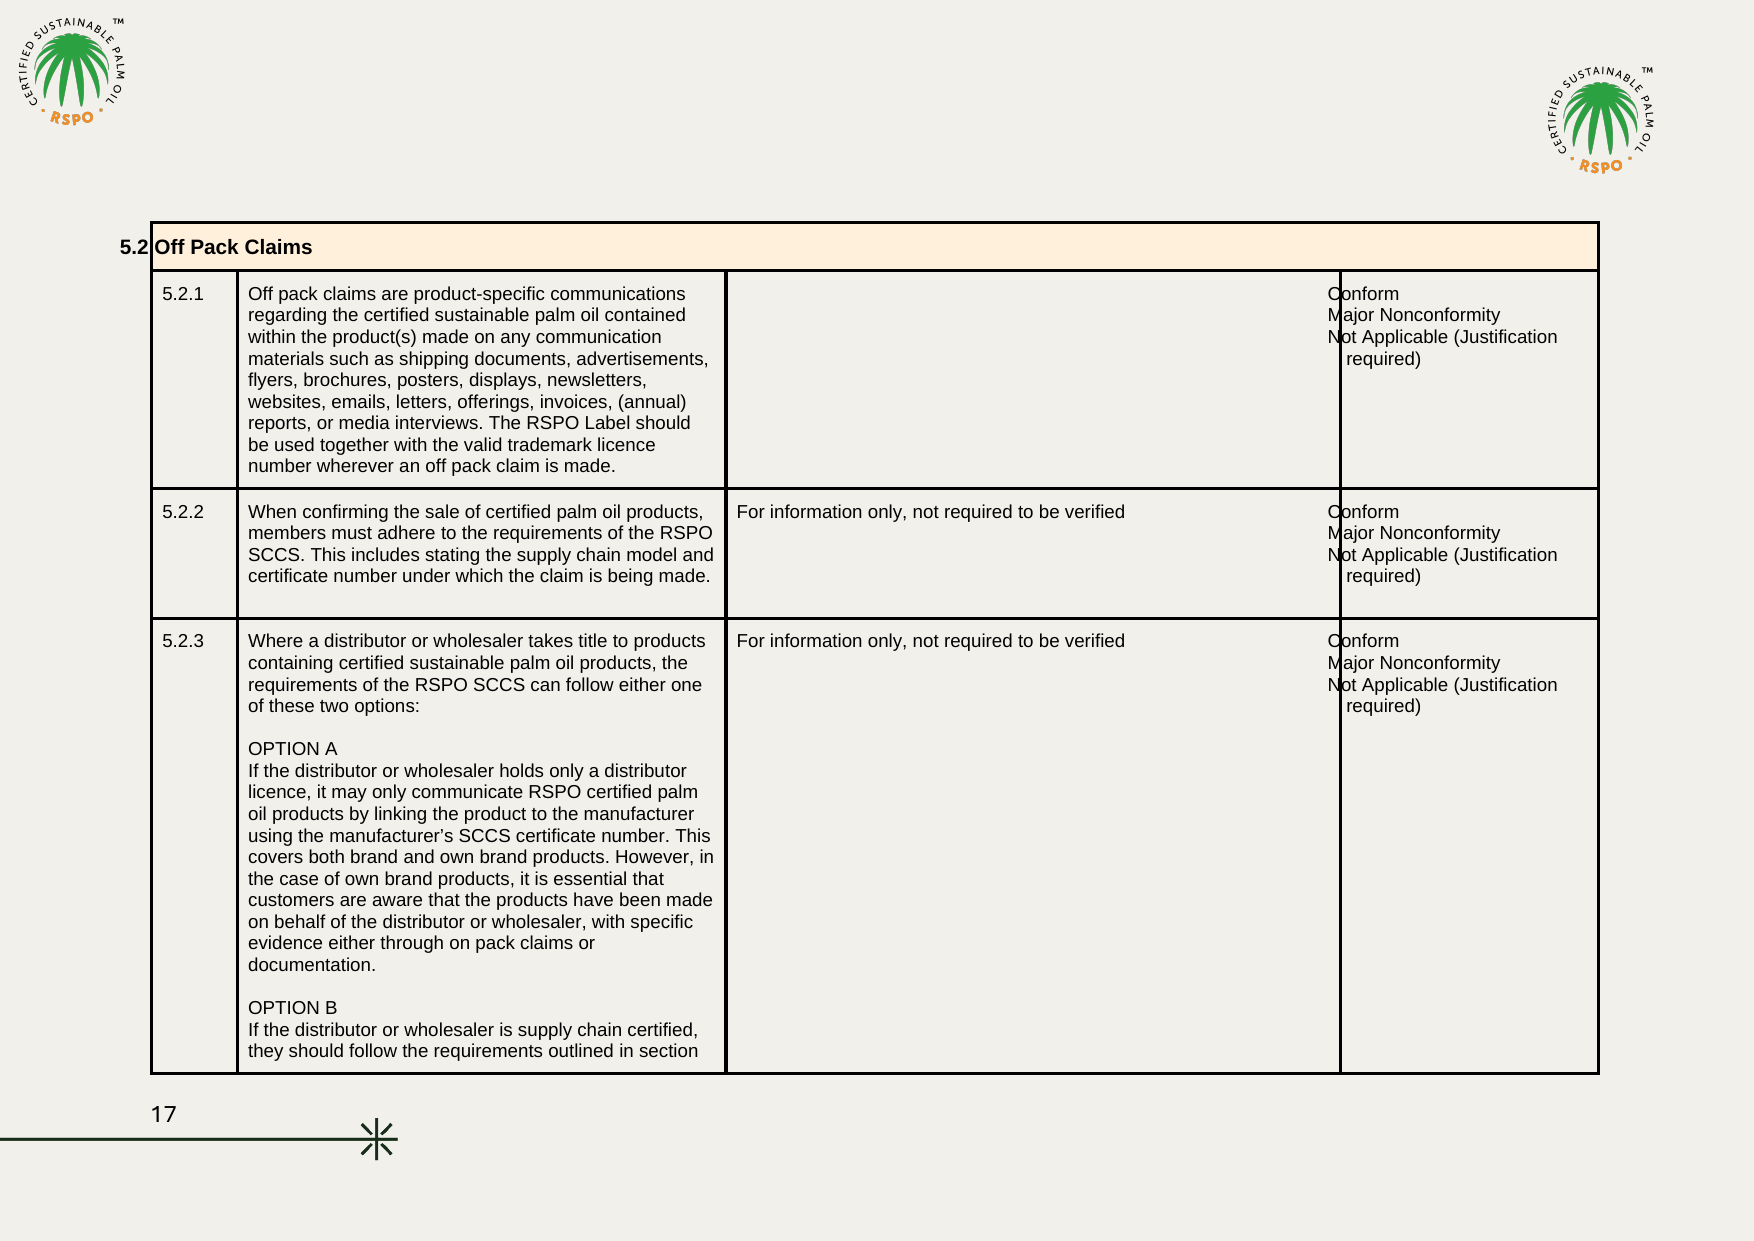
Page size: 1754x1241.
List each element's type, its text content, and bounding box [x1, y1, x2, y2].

table_cell 5.2 Off Pack Claims [153, 224, 1597, 269]
table_cell 5.2.2 [153, 490, 236, 617]
picture [14, 12, 125, 130]
table_cell 5.2.1 [153, 272, 236, 487]
table_cell Conform Major Nonconformity Not Applicable (Justification required) [1342, 272, 1597, 487]
table_cell 5.2.3 [153, 620, 236, 1072]
table_cell Off pack claims are product-specific communications regarding the certified sustainable palm oil contained within the product(s) made on any communication materials such as shipping documents, advertisements, flyers, brochures, posters, displays, newsletters, websites, emails, letters, offerings, invoices, (annual) reports, or media interviews. The RSPO Label should be used together with the valid trademark licence number wherever an off pack claim is made. [239, 272, 724, 487]
table_cell Conform Major Nonconformity Not Applicable (Justification required) [1342, 620, 1597, 1072]
table_cell When confirming the sale of certified palm oil products, members must adhere to the requirements of the RSPO SCCS. This includes stating the supply chain model and certificate number under which the claim is being made. [239, 490, 724, 617]
picture [0, 1101, 426, 1177]
picture [1543, 60, 1654, 178]
table_cell For information only, not required to be verified [728, 620, 1339, 1072]
table_cell [728, 272, 1339, 487]
table_cell Conform Major Nonconformity Not Applicable (Justification required) [1342, 490, 1597, 617]
table_cell For information only, not required to be verified [728, 490, 1339, 617]
